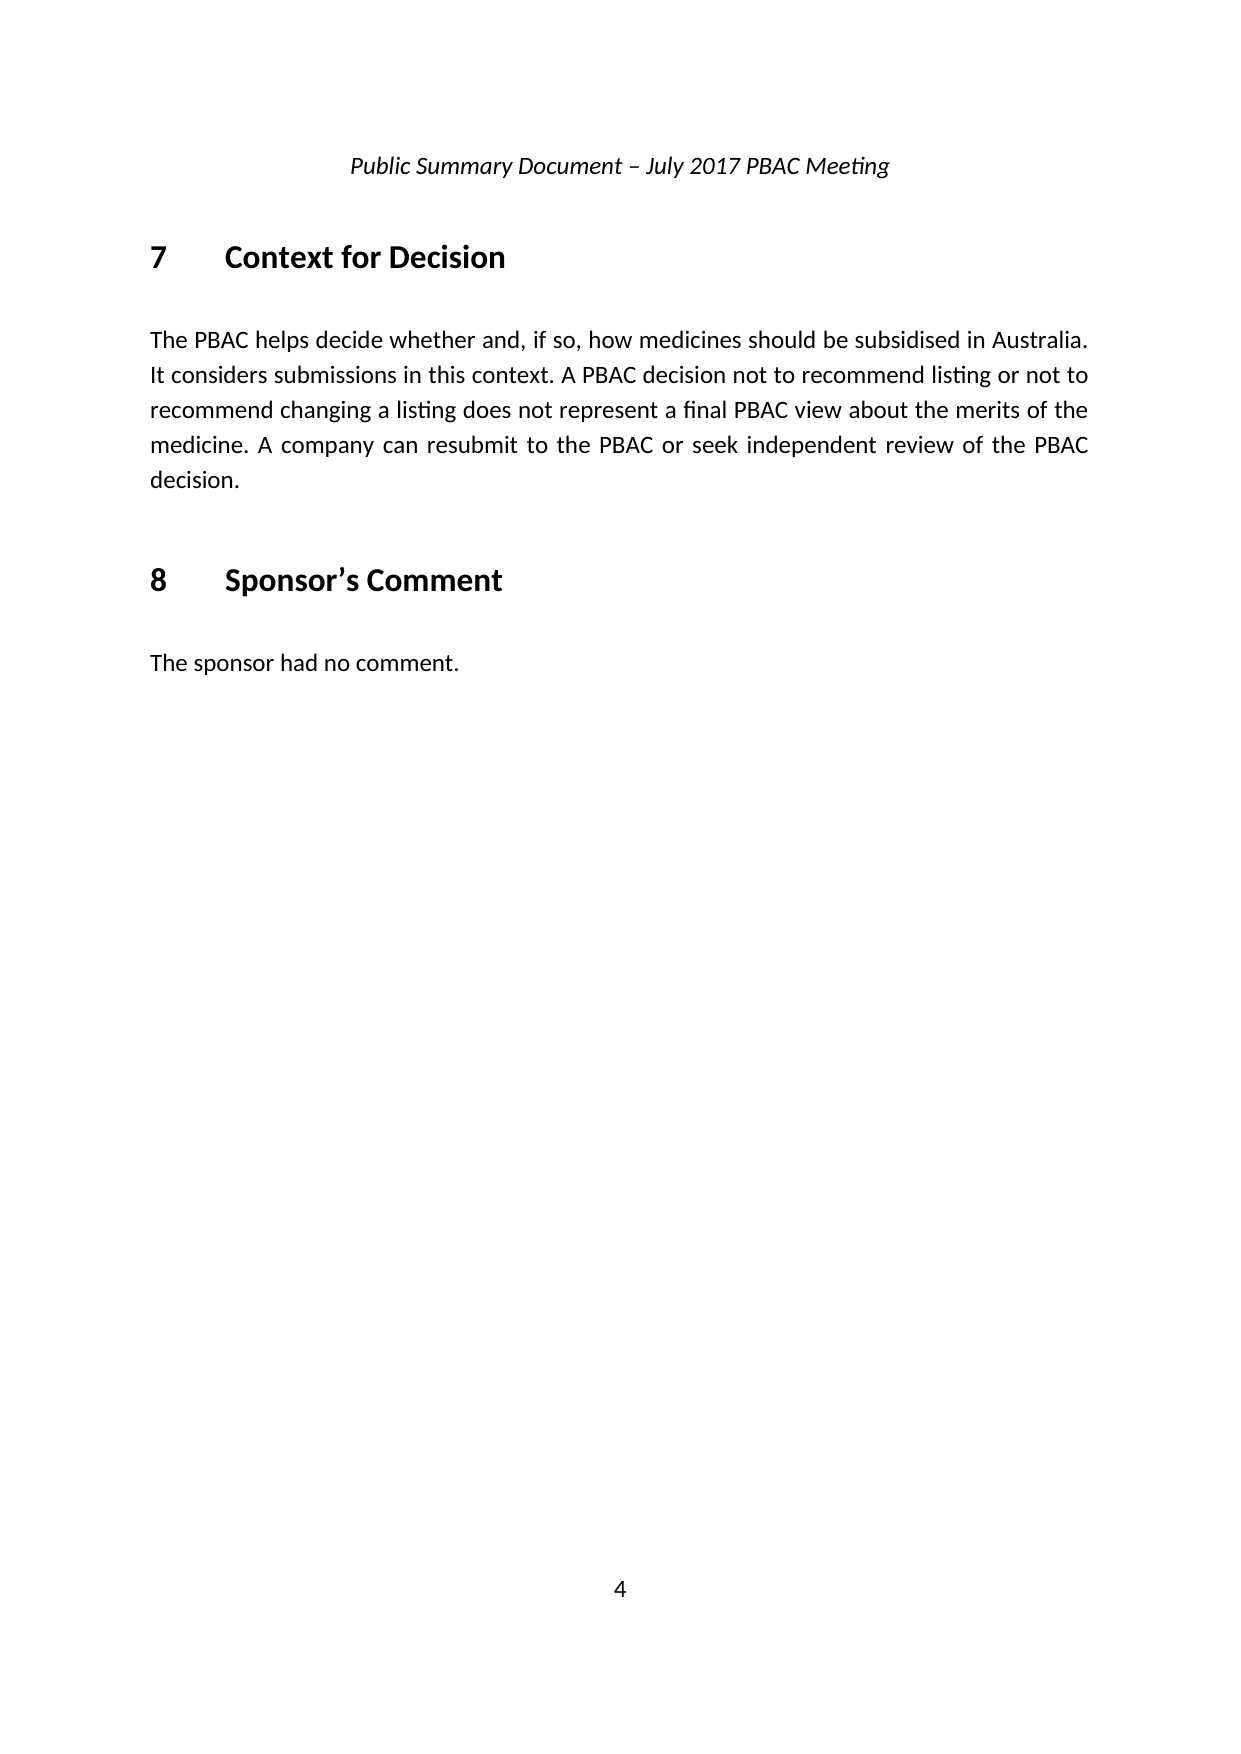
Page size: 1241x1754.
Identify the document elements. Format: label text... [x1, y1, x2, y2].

text The sponsor had no comment. [150, 647, 1090, 678]
text The PBAC helps decide whether and, if so, how medicines should be subsidised in Australia. It considers submissions in this context. A PBAC decision not to recommend listing or not to recommend changing a listing does not represent a final PBAC view about the merits of the medicine. A company can resubmit to the PBAC or seek independent review of the PBAC decision. [150, 324, 1090, 494]
list Context for Decision [150, 236, 1090, 276]
list Sponsor’s Comment [150, 559, 1090, 599]
